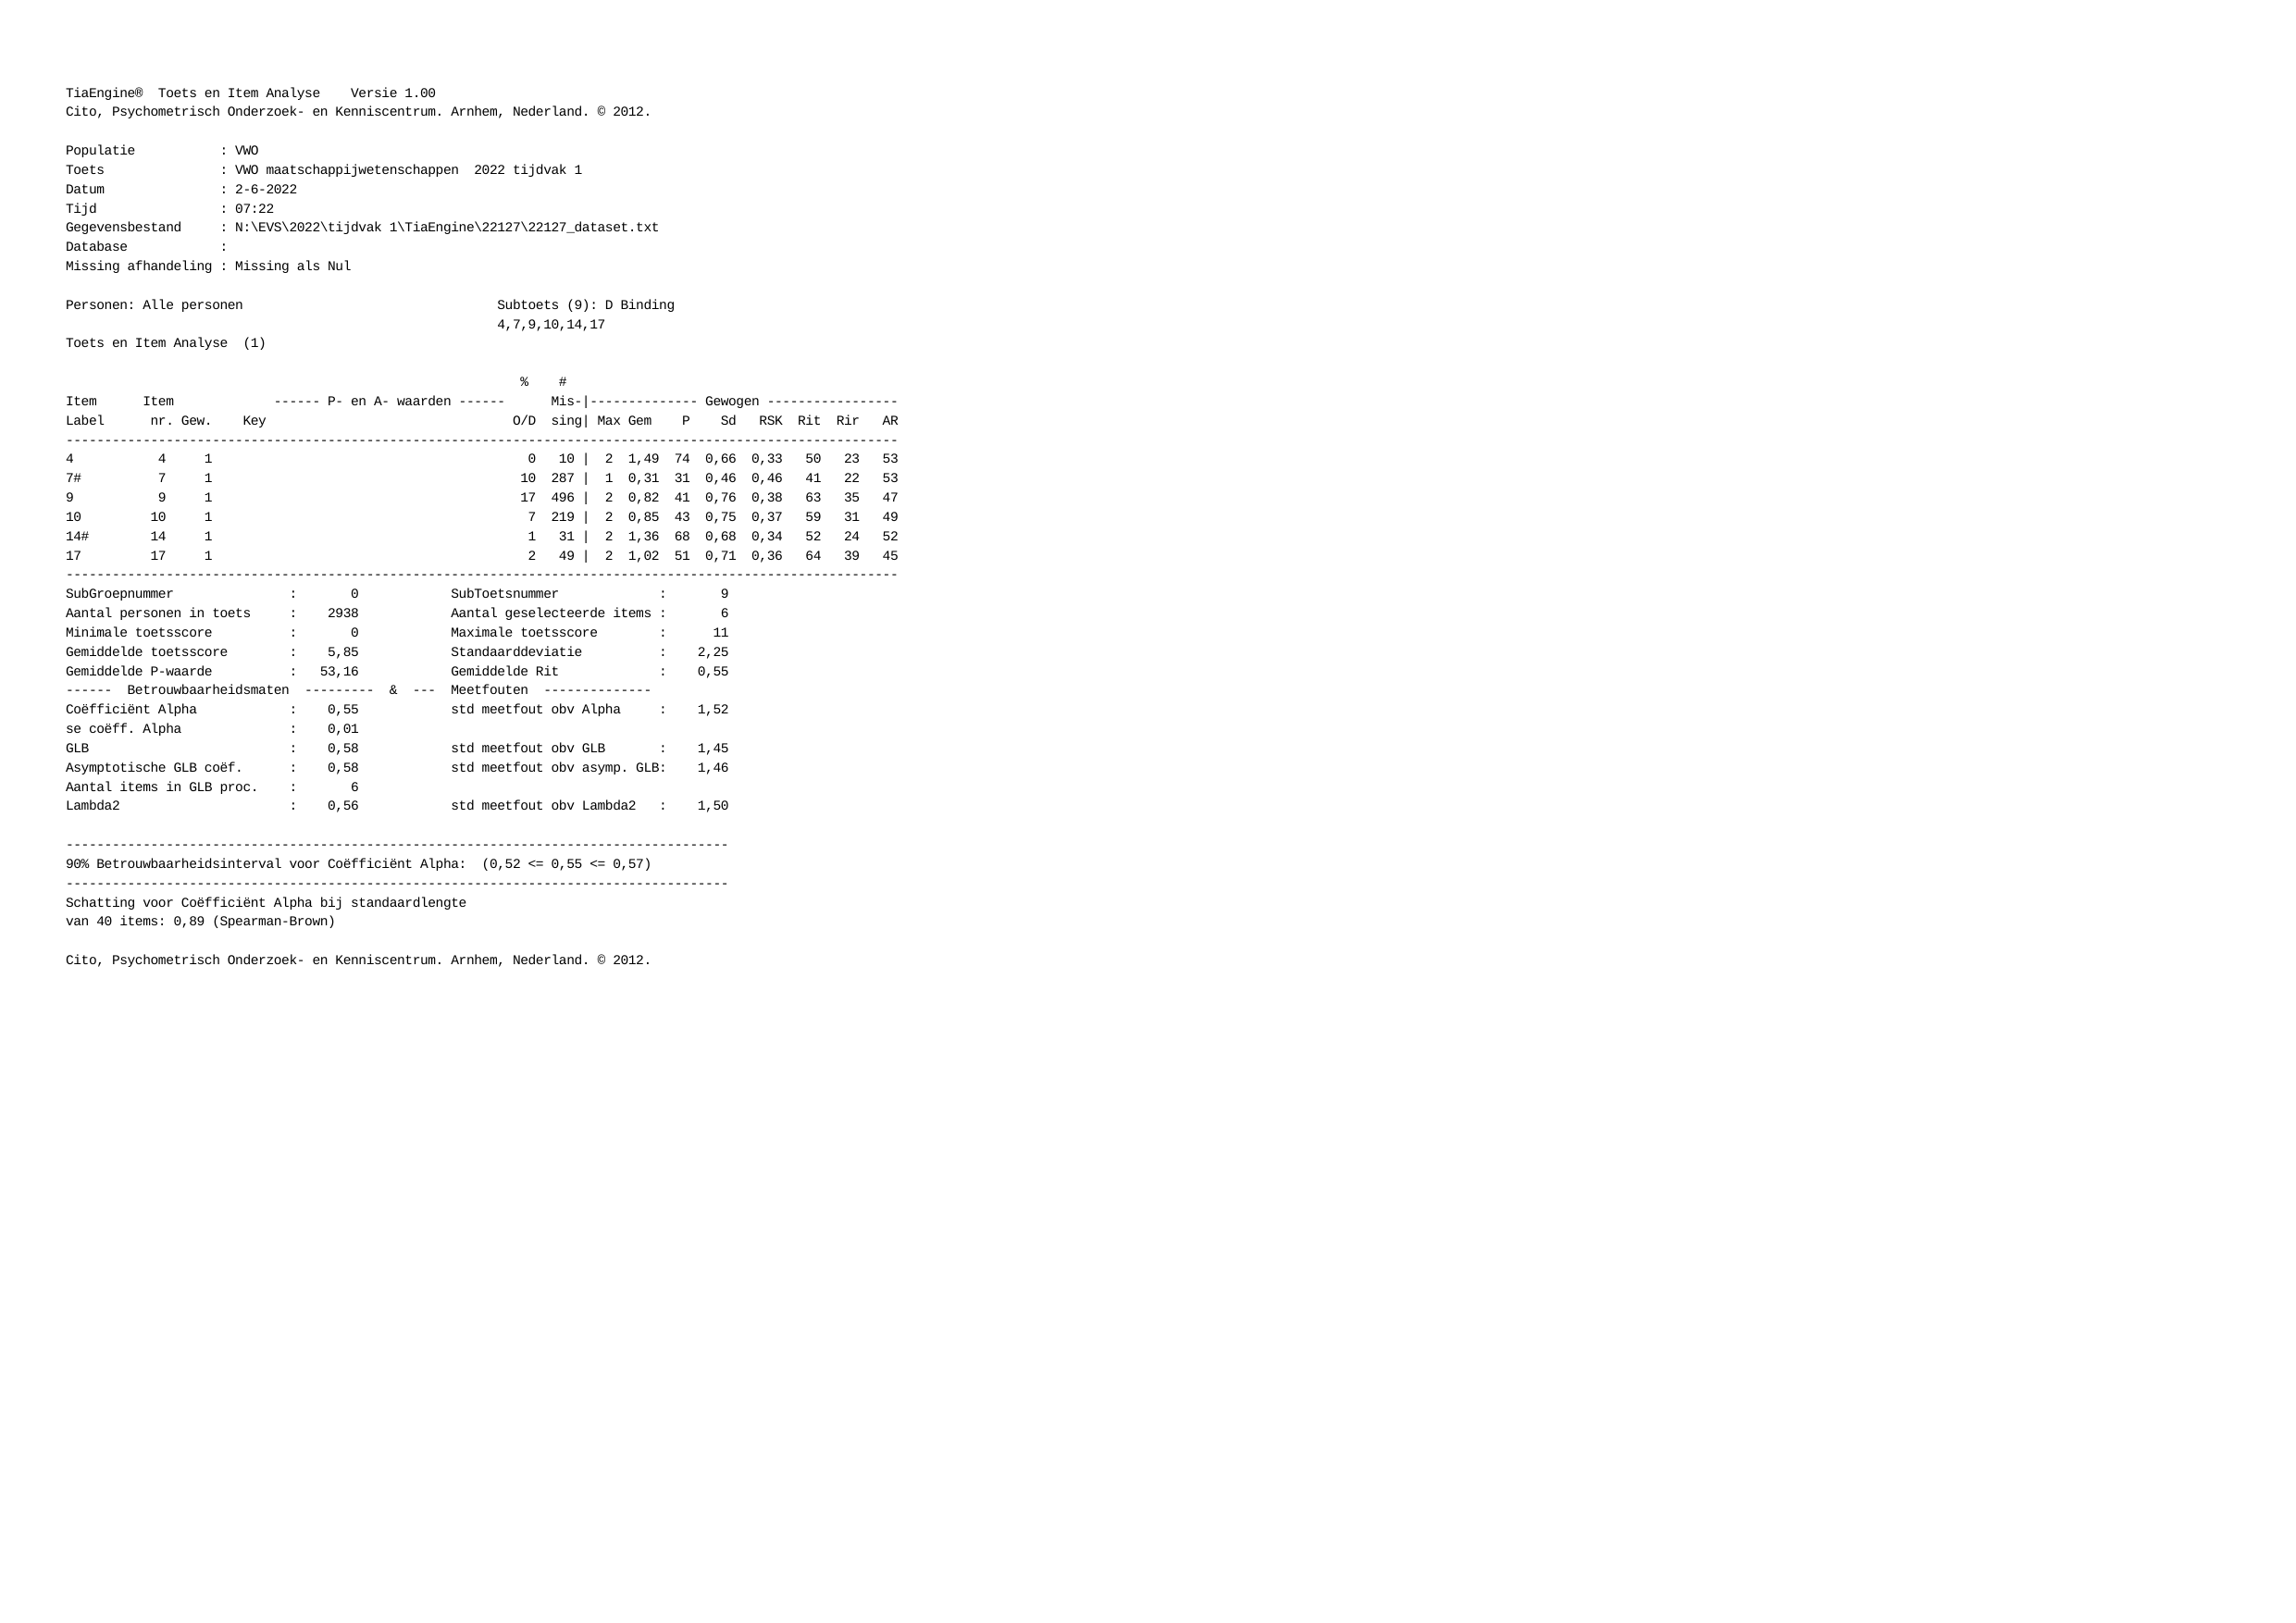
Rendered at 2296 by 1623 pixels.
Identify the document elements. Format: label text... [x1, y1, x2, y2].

text Lambda2 : 0,56 std meetfout obv Lambda2 : 1,50 [66, 795, 2252, 814]
text Database : [66, 236, 2252, 255]
text Item Item ------ P- en A- waarden ------ Mis-|-------------- Gewogen ----------------- [66, 390, 2252, 410]
text Tijd : 07:22 [66, 197, 2252, 217]
text ------------------------------------------------------------------------------------------------------------ [66, 564, 2252, 583]
text Populatie : VWO [66, 140, 2252, 159]
text Label nr. Gew. Key O/D sing| Max Gem P Sd RSK Rit Rir AR [66, 410, 2252, 428]
text 4 4 1 0 10 | 2 1,49 74 0,66 0,33 50 23 53 [66, 448, 2252, 467]
text se coëff. Alpha : 0,01 [66, 718, 2252, 737]
text Gemiddelde toetsscore : 5,85 Standaarddeviatie : 2,25 [66, 641, 2252, 660]
text % # [66, 371, 2252, 390]
text Schatting voor Coëfficiënt Alpha bij standaardlengte [66, 891, 2252, 911]
text Asymptotische GLB coëf. : 0,58 std meetfout obv asymp. GLB: 1,46 [66, 757, 2252, 775]
text Gegevensbestand : N:\EVS\2022\tijdvak 1\TiaEngine\22127\22127_dataset.txt [66, 217, 2252, 236]
text Aantal items in GLB proc. : 6 [66, 775, 2252, 795]
text Coëfficiënt Alpha : 0,55 std meetfout obv Alpha : 1,52 [66, 699, 2252, 718]
text TiaEngine® Toets en Item Analyse Versie 1.00 [66, 81, 2252, 101]
text van 40 items: 0,89 (Spearman-Brown) [66, 911, 2252, 930]
text Gemiddelde P-waarde : 53,16 Gemiddelde Rit : 0,55 [66, 660, 2252, 679]
text SubGroepnummer : 0 SubToetsnummer : 9 [66, 583, 2252, 602]
text 17 17 1 2 49 | 2 1,02 51 0,71 0,36 64 39 45 [66, 544, 2252, 564]
text Toets en Item Analyse (1) [66, 332, 2252, 352]
text -------------------------------------------------------------------------------------- [66, 834, 2252, 853]
text 4,7,9,10,14,17 [66, 313, 2252, 332]
text 10 10 1 7 219 | 2 0,85 43 0,75 0,37 59 31 49 [66, 506, 2252, 526]
text Cito, Psychometrisch Onderzoek- en Kenniscentrum. Arnhem, Nederland. © 2012. [66, 101, 2252, 120]
text Cito, Psychometrisch Onderzoek- en Kenniscentrum. Arnhem, Nederland. © 2012. [66, 949, 2252, 969]
text Minimale toetsscore : 0 Maximale toetsscore : 11 [66, 622, 2252, 641]
text ------------------------------------------------------------------------------------------------------------ [66, 428, 2252, 448]
text 14# 14 1 1 31 | 2 1,36 68 0,68 0,34 52 24 52 [66, 526, 2252, 544]
text -------------------------------------------------------------------------------------- [66, 873, 2252, 891]
text Aantal personen in toets : 2938 Aantal geselecteerde items : 6 [66, 602, 2252, 622]
text ------ Betrouwbaarheidsmaten --------- & --- Meetfouten -------------- [66, 679, 2252, 699]
text 9 9 1 17 496 | 2 0,82 41 0,76 0,38 63 35 47 [66, 487, 2252, 506]
text 7# 7 1 10 287 | 1 0,31 31 0,46 0,46 41 22 53 [66, 467, 2252, 487]
text Personen: Alle personen Subtoets (9): D Binding [66, 294, 2252, 313]
text Datum : 2-6-2022 [66, 179, 2252, 197]
text Missing afhandeling : Missing als Nul [66, 255, 2252, 275]
text GLB : 0,58 std meetfout obv GLB : 1,45 [66, 737, 2252, 757]
text 90% Betrouwbaarheidsinterval voor Coëfficiënt Alpha: (0,52 <= 0,55 <= 0,57) [66, 853, 2252, 873]
text Toets : VWO maatschappijwetenschappen 2022 tijdvak 1 [66, 159, 2252, 179]
